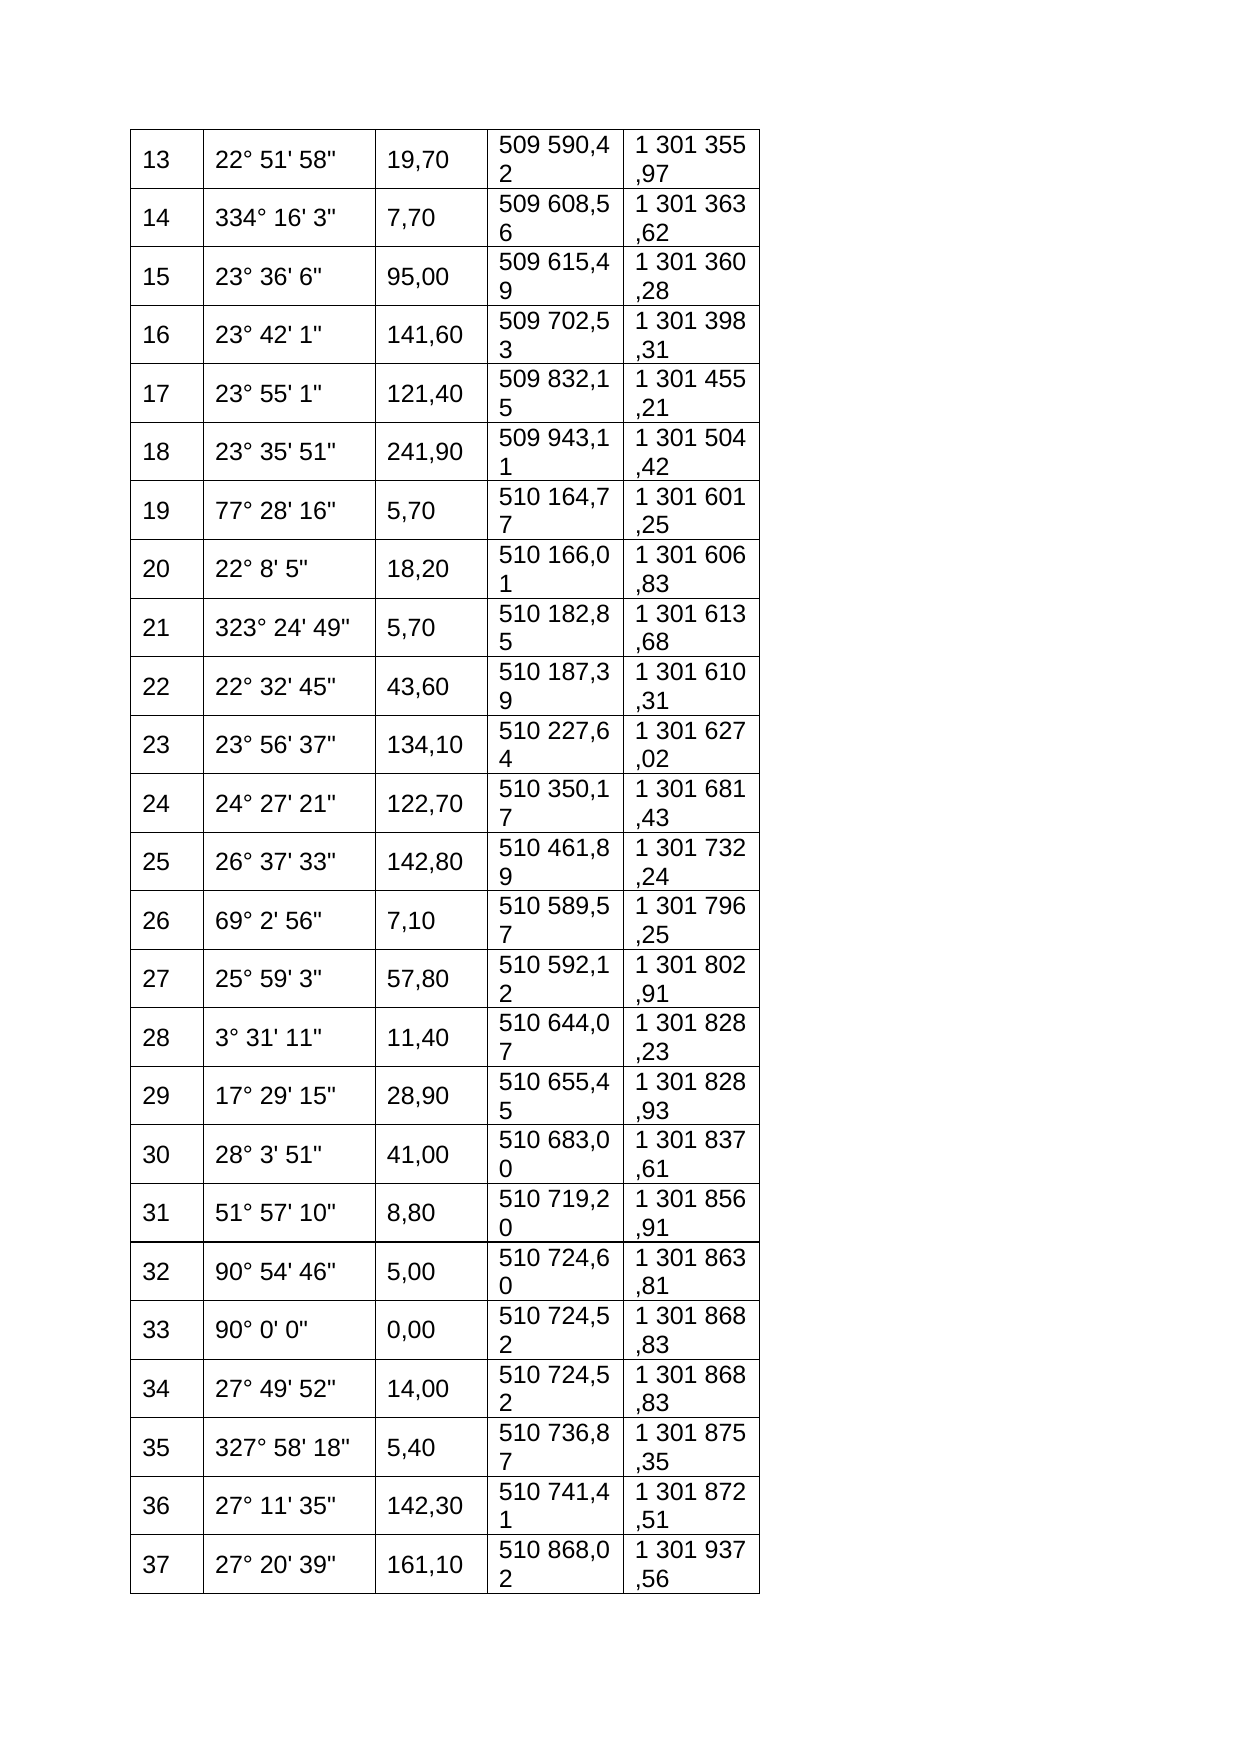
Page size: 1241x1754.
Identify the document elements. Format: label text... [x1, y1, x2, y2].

table_cell 15 [131, 247, 203, 305]
table_cell 90° 0' 0" [204, 1301, 375, 1358]
table_cell 24 [131, 774, 203, 832]
table_cell 17° 29' 15" [204, 1067, 375, 1124]
table_cell 43,60 [376, 657, 487, 714]
table_cell 95,00 [376, 247, 487, 305]
table_cell 23° 56' 37" [204, 716, 375, 773]
table_cell 14 [131, 189, 203, 246]
table_cell 29 [131, 1067, 203, 1124]
table_cell 16 [131, 306, 203, 363]
table_cell 142,80 [376, 833, 487, 890]
table_cell 510 724,60 [488, 1243, 623, 1300]
table_cell 509 832,15 [488, 364, 623, 422]
table_cell 14,00 [376, 1360, 487, 1417]
table_cell 27 [131, 950, 203, 1007]
table_cell 28° 3' 51" [204, 1125, 375, 1183]
table_cell 510 644,07 [488, 1008, 623, 1066]
table_cell 8,80 [376, 1184, 487, 1241]
table_cell 510 350,17 [488, 774, 623, 832]
table_cell 1 301 875,35 [624, 1418, 759, 1476]
table_cell 19 [131, 481, 203, 539]
table_cell 25° 59' 3" [204, 950, 375, 1007]
table_cell 1 301 601,25 [624, 481, 759, 539]
table_cell 35 [131, 1418, 203, 1476]
table_cell 27° 20' 39" [204, 1535, 375, 1593]
table_cell 161,10 [376, 1535, 487, 1593]
table_cell 327° 58' 18" [204, 1418, 375, 1476]
table_cell 141,60 [376, 306, 487, 363]
table_cell 1 301 732,24 [624, 833, 759, 890]
table_cell 509 943,11 [488, 423, 623, 480]
table_cell 41,00 [376, 1125, 487, 1183]
table_cell 5,70 [376, 599, 487, 656]
table_cell 510 166,01 [488, 540, 623, 597]
table_cell 18 [131, 423, 203, 480]
table_cell 510 724,52 [488, 1360, 623, 1417]
table_cell 7,70 [376, 189, 487, 246]
table_cell 509 608,56 [488, 189, 623, 246]
table_cell 13 [131, 130, 203, 188]
table_cell 90° 54' 46" [204, 1243, 375, 1300]
table_cell 36 [131, 1477, 203, 1534]
table_cell 7,10 [376, 891, 487, 949]
table_cell 24° 27' 21" [204, 774, 375, 832]
table_cell 134,10 [376, 716, 487, 773]
table_cell 510 461,89 [488, 833, 623, 890]
table_cell 509 615,49 [488, 247, 623, 305]
table_cell 510 724,52 [488, 1301, 623, 1358]
table_cell 510 164,77 [488, 481, 623, 539]
table_cell 28,90 [376, 1067, 487, 1124]
table_cell 241,90 [376, 423, 487, 480]
table_cell 23° 35' 51" [204, 423, 375, 480]
table_cell 1 301 863,81 [624, 1243, 759, 1300]
table_cell 26° 37' 33" [204, 833, 375, 890]
table_cell 510 182,85 [488, 599, 623, 656]
table_cell 1 301 856,91 [624, 1184, 759, 1241]
table_cell 122,70 [376, 774, 487, 832]
table_cell 1 301 613,68 [624, 599, 759, 656]
table_cell 27° 11' 35" [204, 1477, 375, 1534]
table_cell 22° 51' 58" [204, 130, 375, 188]
table_cell 23° 42' 1" [204, 306, 375, 363]
table_cell 3° 31' 11" [204, 1008, 375, 1066]
table_cell 11,40 [376, 1008, 487, 1066]
table_cell 27° 49' 52" [204, 1360, 375, 1417]
table_cell 37 [131, 1535, 203, 1593]
table_cell 1 301 868,83 [624, 1301, 759, 1358]
table_cell 1 301 360,28 [624, 247, 759, 305]
table_cell 18,20 [376, 540, 487, 597]
table_cell 510 683,00 [488, 1125, 623, 1183]
table_cell 509 590,42 [488, 130, 623, 188]
table_cell 1 301 606,83 [624, 540, 759, 597]
table_cell 510 719,20 [488, 1184, 623, 1241]
table_cell 1 301 681,43 [624, 774, 759, 832]
table_cell 510 736,87 [488, 1418, 623, 1476]
table_cell 142,30 [376, 1477, 487, 1534]
table_cell 17 [131, 364, 203, 422]
table_cell 32 [131, 1243, 203, 1300]
table_cell 1 301 796,25 [624, 891, 759, 949]
table_cell 5,00 [376, 1243, 487, 1300]
table_cell 22° 32' 45" [204, 657, 375, 714]
table_cell 26 [131, 891, 203, 949]
table_cell 23° 55' 1" [204, 364, 375, 422]
table_cell 1 301 455,21 [624, 364, 759, 422]
table_cell 510 187,39 [488, 657, 623, 714]
table_cell 1 301 504,42 [624, 423, 759, 480]
table_cell 509 702,53 [488, 306, 623, 363]
table_cell 323° 24' 49" [204, 599, 375, 656]
table_cell 20 [131, 540, 203, 597]
table_cell 1 301 937,56 [624, 1535, 759, 1593]
table_cell 22 [131, 657, 203, 714]
table_cell 19,70 [376, 130, 487, 188]
table_cell 51° 57' 10" [204, 1184, 375, 1241]
table_cell 1 301 837,61 [624, 1125, 759, 1183]
table_cell 34 [131, 1360, 203, 1417]
table_cell 21 [131, 599, 203, 656]
table_cell 33 [131, 1301, 203, 1358]
table_cell 0,00 [376, 1301, 487, 1358]
table_cell 510 589,57 [488, 891, 623, 949]
table_cell 77° 28' 16" [204, 481, 375, 539]
table_cell 30 [131, 1125, 203, 1183]
table_cell 1 301 610,31 [624, 657, 759, 714]
table_cell 1 301 868,83 [624, 1360, 759, 1417]
table_cell 510 868,02 [488, 1535, 623, 1593]
table_cell 1 301 363,62 [624, 189, 759, 246]
table_cell 121,40 [376, 364, 487, 422]
table_cell 1 301 872,51 [624, 1477, 759, 1534]
table_cell 510 655,45 [488, 1067, 623, 1124]
table_cell 1 301 802,91 [624, 950, 759, 1007]
table_cell 57,80 [376, 950, 487, 1007]
table_cell 28 [131, 1008, 203, 1066]
table_cell 5,40 [376, 1418, 487, 1476]
table_cell 1 301 398,31 [624, 306, 759, 363]
table_cell 23 [131, 716, 203, 773]
table_cell 1 301 828,93 [624, 1067, 759, 1124]
table_cell 23° 36' 6" [204, 247, 375, 305]
table_cell 1 301 355,97 [624, 130, 759, 188]
table_cell 1 301 627,02 [624, 716, 759, 773]
table_cell 25 [131, 833, 203, 890]
table_cell 510 592,12 [488, 950, 623, 1007]
table_cell 334° 16' 3" [204, 189, 375, 246]
table_cell 1 301 828,23 [624, 1008, 759, 1066]
table_cell 31 [131, 1184, 203, 1241]
table_cell 5,70 [376, 481, 487, 539]
table_cell 22° 8' 5" [204, 540, 375, 597]
table_cell 510 227,64 [488, 716, 623, 773]
table_cell 69° 2' 56" [204, 891, 375, 949]
table_cell 510 741,41 [488, 1477, 623, 1534]
